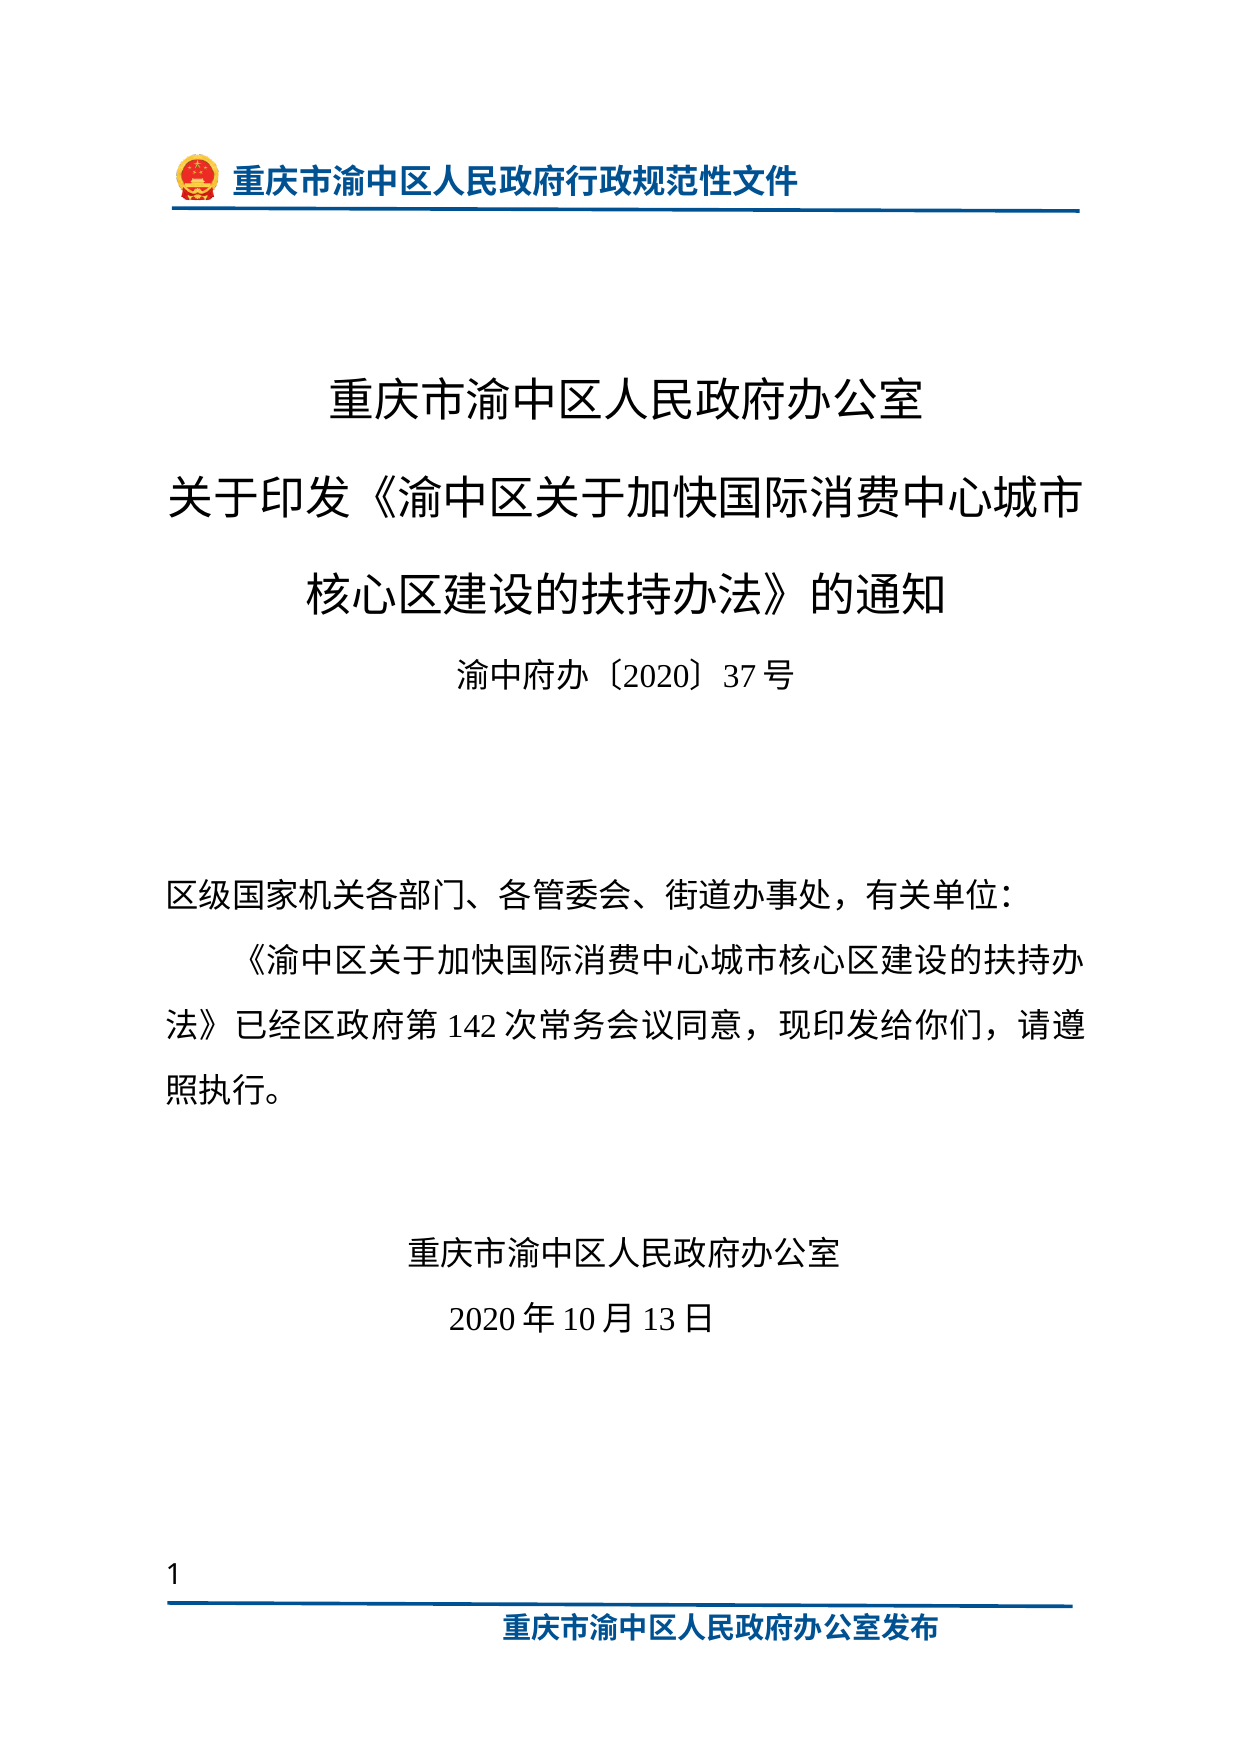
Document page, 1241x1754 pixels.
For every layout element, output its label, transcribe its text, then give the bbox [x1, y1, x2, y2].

text 渝中府办〔2020〕37号 [165, 641, 1087, 706]
text 《渝中区关于加快国际消费中心城市核心区建设的扶持办法》已经区政府第142次常务会议同意，现印发给你们，请遵照执行。 [165, 926, 1087, 1121]
text 区级国家机关各部门、各管委会、街道办事处，有关单位： [165, 861, 1087, 926]
text 重庆市渝中区人民政府办公室 [165, 348, 1087, 446]
picture [172, 152, 219, 200]
text 关于印发《渝中区关于加快国际消费中心城市核心区建设的扶持办法》的通知 [165, 446, 1087, 641]
text 重庆市渝中区人民政府办公室 [165, 1218, 1087, 1283]
text 2020年10月13日 [165, 1283, 1087, 1348]
